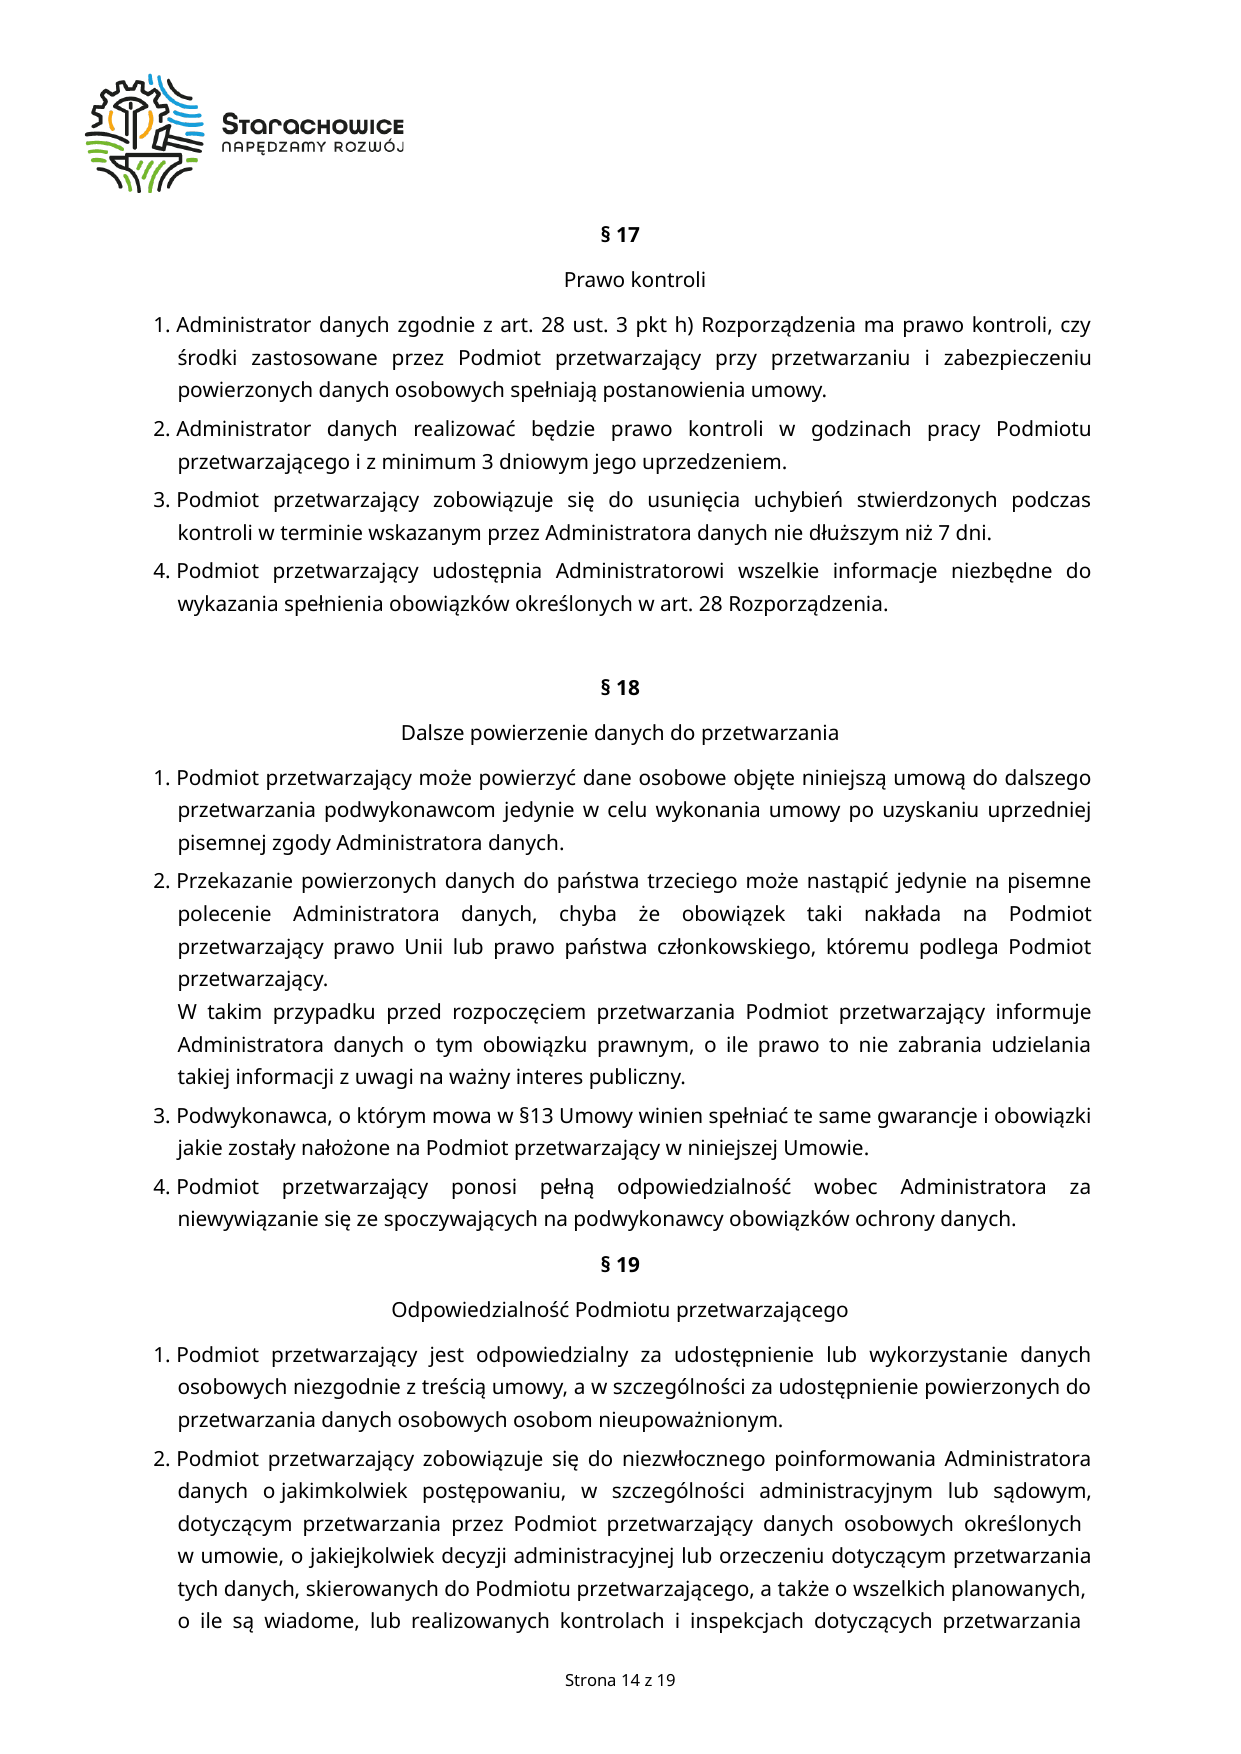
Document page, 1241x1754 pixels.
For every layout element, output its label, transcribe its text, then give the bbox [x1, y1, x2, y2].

list Podmiot przetwarzający udostępnia Administratorowi wszelkie informacje niezbędne do wykazania spełnienia obowiązków określonych w art. 28 Rozporządzenia. [148, 556, 1092, 617]
list Podmiot przetwarzający ponosi pełną odpowiedzialność wobec Administratora za niewywiązanie się ze spoczywających na podwykonawcy obowiązków ochrony danych. [148, 1172, 1092, 1233]
text § 17 [148, 220, 1092, 249]
picture [84, 73, 404, 193]
list Administrator danych zgodnie z art. 28 ust. 3 pkt h) Rozporządzenia ma prawo kontroli, czy środki zastosowane przez Podmiot przetwarzający przy przetwarzaniu i zabezpieczeniu powierzonych danych osobowych spełniają postanowienia umowy. [148, 310, 1092, 404]
list Podmiot przetwarzający zobowiązuje się do usunięcia uchybień stwierdzonych podczas kontroli w terminie wskazanym przez Administratora danych nie dłuższym niż 7 dni. [148, 485, 1092, 546]
text § 19 [148, 1250, 1092, 1278]
text Prawo kontroli [148, 265, 1092, 294]
list Podmiot przetwarzający może powierzyć dane osobowe objęte niniejszą umową do dalszego przetwarzania podwykonawcom jedynie w celu wykonania umowy po uzyskaniu uprzedniej pisemnej zgody Administratora danych. [148, 763, 1092, 857]
list Administrator danych realizować będzie prawo kontroli w godzinach pracy Podmiotu przetwarzającego i z minimum 3 dniowym jego uprzedzeniem. [148, 414, 1092, 475]
text Odpowiedzialność Podmiotu przetwarzającego [148, 1295, 1092, 1323]
list Podmiot przetwarzający jest odpowiedzialny za udostępnienie lub wykorzystanie danych osobowych niezgodnie z treścią umowy, a w szczególności za udostępnienie powierzonych do przetwarzania danych osobowych osobom nieupoważnionym. [148, 1340, 1092, 1433]
text Dalsze powierzenie danych do przetwarzania [148, 718, 1092, 746]
list Podwykonawca, o którym mowa w §13 Umowy winien spełniać te same gwarancje i obowiązki jakie zostały nałożone na Podmiot przetwarzający w niniejszej Umowie. [148, 1101, 1092, 1162]
list Przekazanie powierzonych danych do państwa trzeciego może nastąpić jedynie na pisemne polecenie Administratora danych, chyba że obowiązek taki nakłada na Podmiot przetwarzający prawo Unii lub prawo państwa członkowskiego, któremu podlega Podmiot przetwarzający. W takim przypadku przed rozpoczęciem przetwarzania Podmiot przetwarzający informuje Administratora danych o tym obowiązku prawnym, o ile prawo to nie zabrania udzielania takiej informacji z uwagi na ważny interes publiczny. [148, 867, 1092, 1091]
text § 18 [148, 673, 1092, 701]
